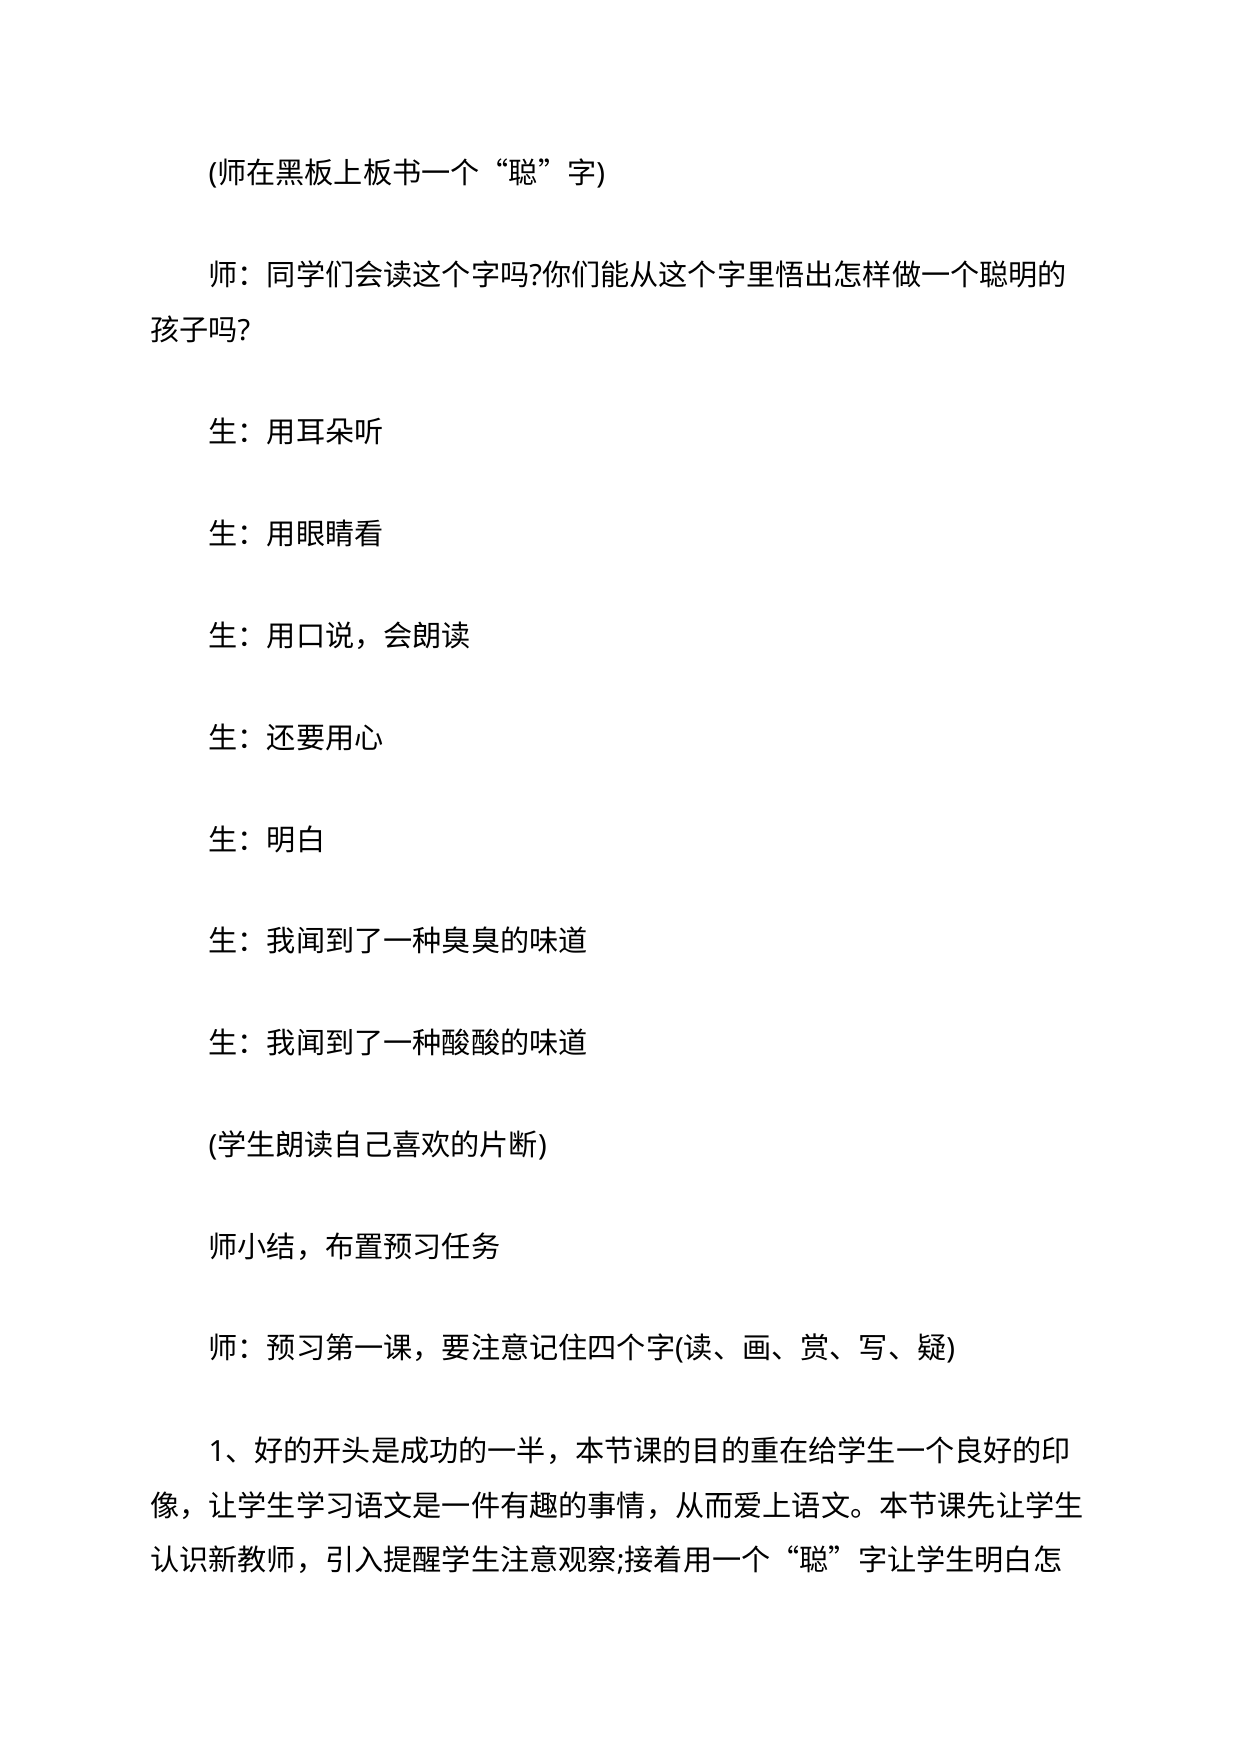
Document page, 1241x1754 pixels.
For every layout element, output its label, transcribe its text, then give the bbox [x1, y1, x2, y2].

text 生：用眼睛看 [150, 511, 1090, 553]
text 生：我闻到了一种酸酸的味道 [150, 1019, 1090, 1062]
text 师：同学们会读这个字吗?你们能从这个字里悟出怎样做一个聪明的孩子吗? [150, 252, 1090, 349]
text (师在黑板上板书一个“聪”字) [150, 150, 1090, 192]
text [150, 1427, 1090, 1579]
text 师：预习第一课，要注意记住四个字(读、画、赏、写、疑) [150, 1325, 1090, 1367]
text 师小结，布置预习任务 [150, 1223, 1090, 1266]
text 生：明白 [150, 816, 1090, 858]
text 生：还要用心 [150, 714, 1090, 757]
text 生：用口说，会朗读 [150, 612, 1090, 655]
text (学生朗读自己喜欢的片断) [150, 1121, 1090, 1164]
text 生：用耳朵听 [150, 409, 1090, 451]
text 生：我闻到了一种臭臭的味道 [150, 918, 1090, 960]
